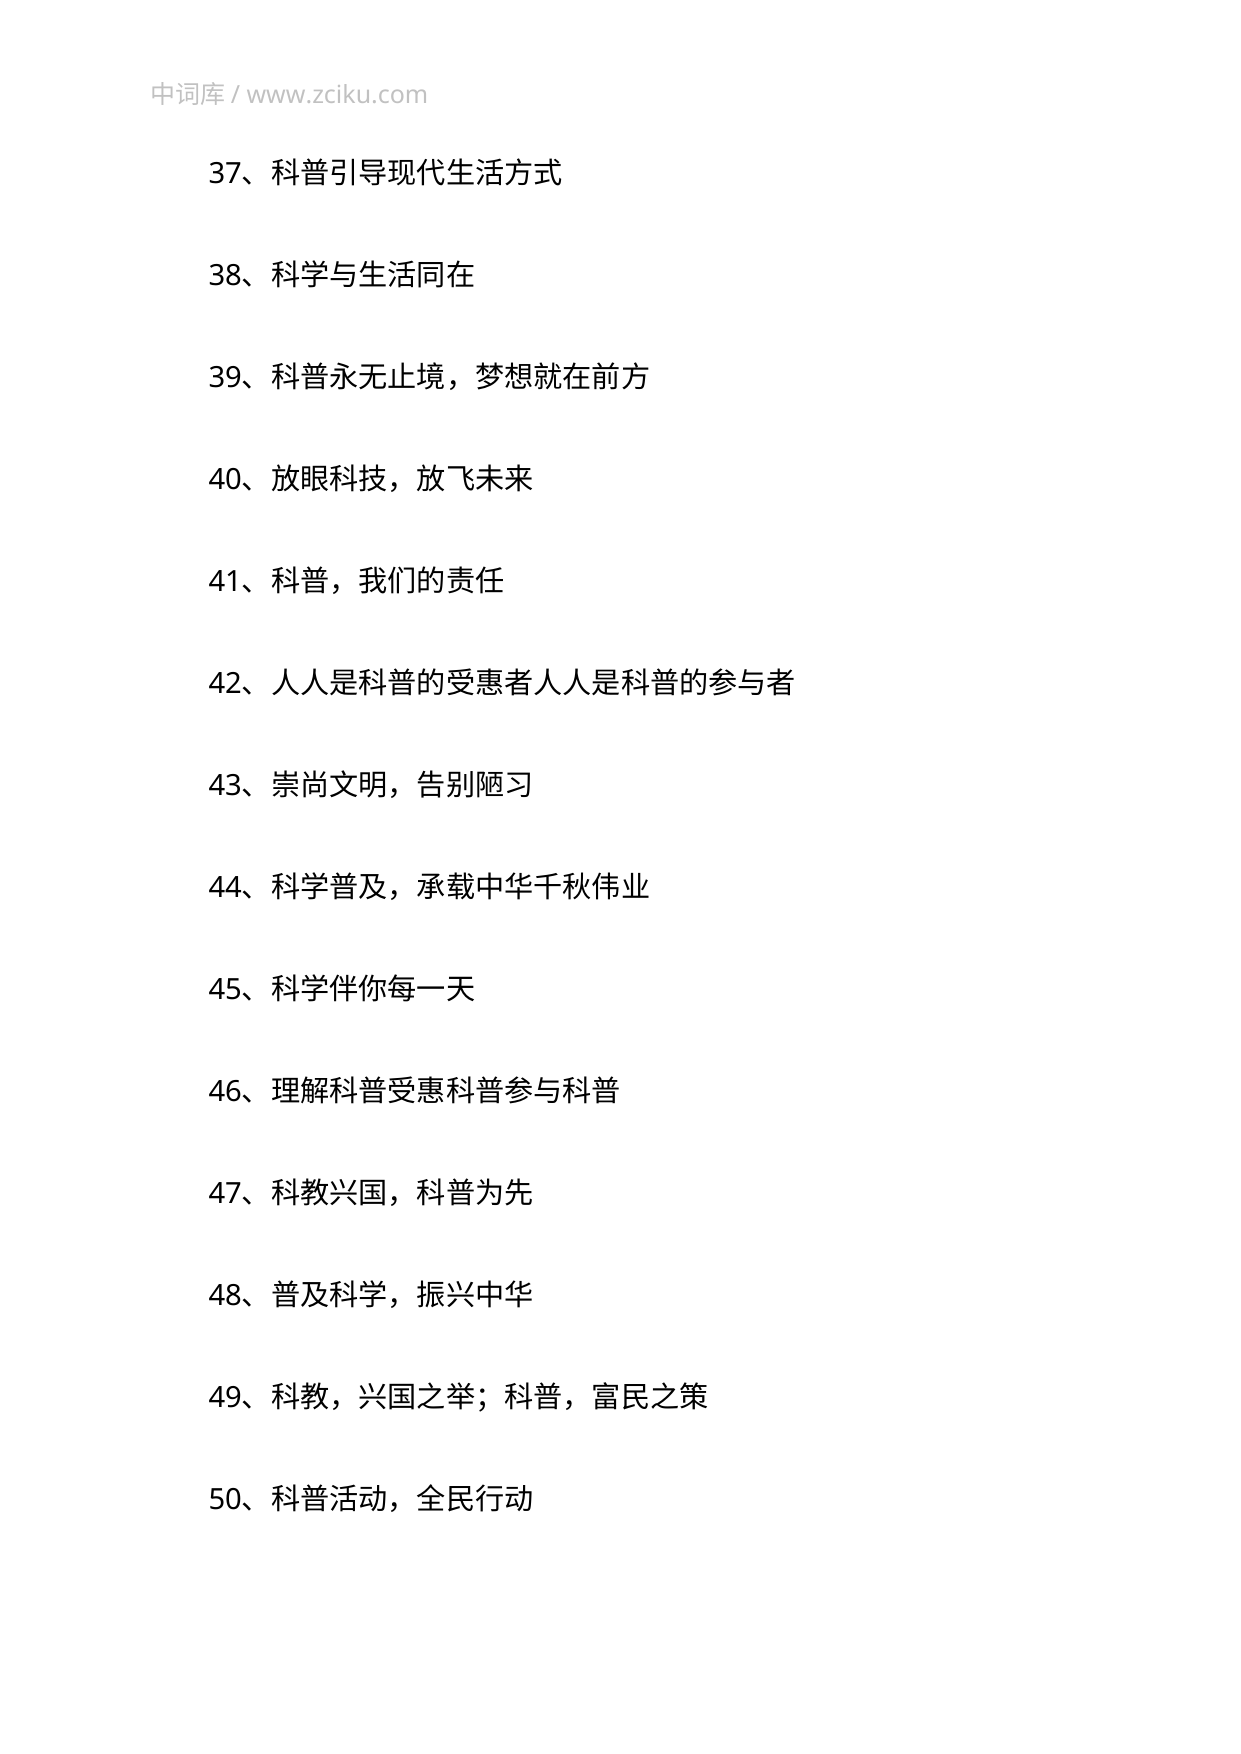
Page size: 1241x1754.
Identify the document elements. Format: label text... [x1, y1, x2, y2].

text 50、科普活动，全民行动 [150, 1476, 1090, 1518]
text 44、科学普及，承载中华千秋伟业 [150, 864, 1090, 906]
text 37、科普引导现代生活方式 [150, 150, 1090, 192]
text 40、放眼科技，放飞未来 [150, 456, 1090, 498]
text 48、普及科学，振兴中华 [150, 1272, 1090, 1314]
text 46、理解科普受惠科普参与科普 [150, 1068, 1090, 1110]
text 47、科教兴国，科普为先 [150, 1170, 1090, 1212]
text 41、科普，我们的责任 [150, 558, 1090, 600]
text 49、科教，兴国之举；科普，富民之策 [150, 1374, 1090, 1416]
text 43、崇尚文明，告别陋习 [150, 762, 1090, 804]
text 39、科普永无止境，梦想就在前方 [150, 354, 1090, 396]
text 42、人人是科普的受惠者人人是科普的参与者 [150, 660, 1090, 702]
text 45、科学伴你每一天 [150, 966, 1090, 1008]
text 38、科学与生活同在 [150, 252, 1090, 294]
